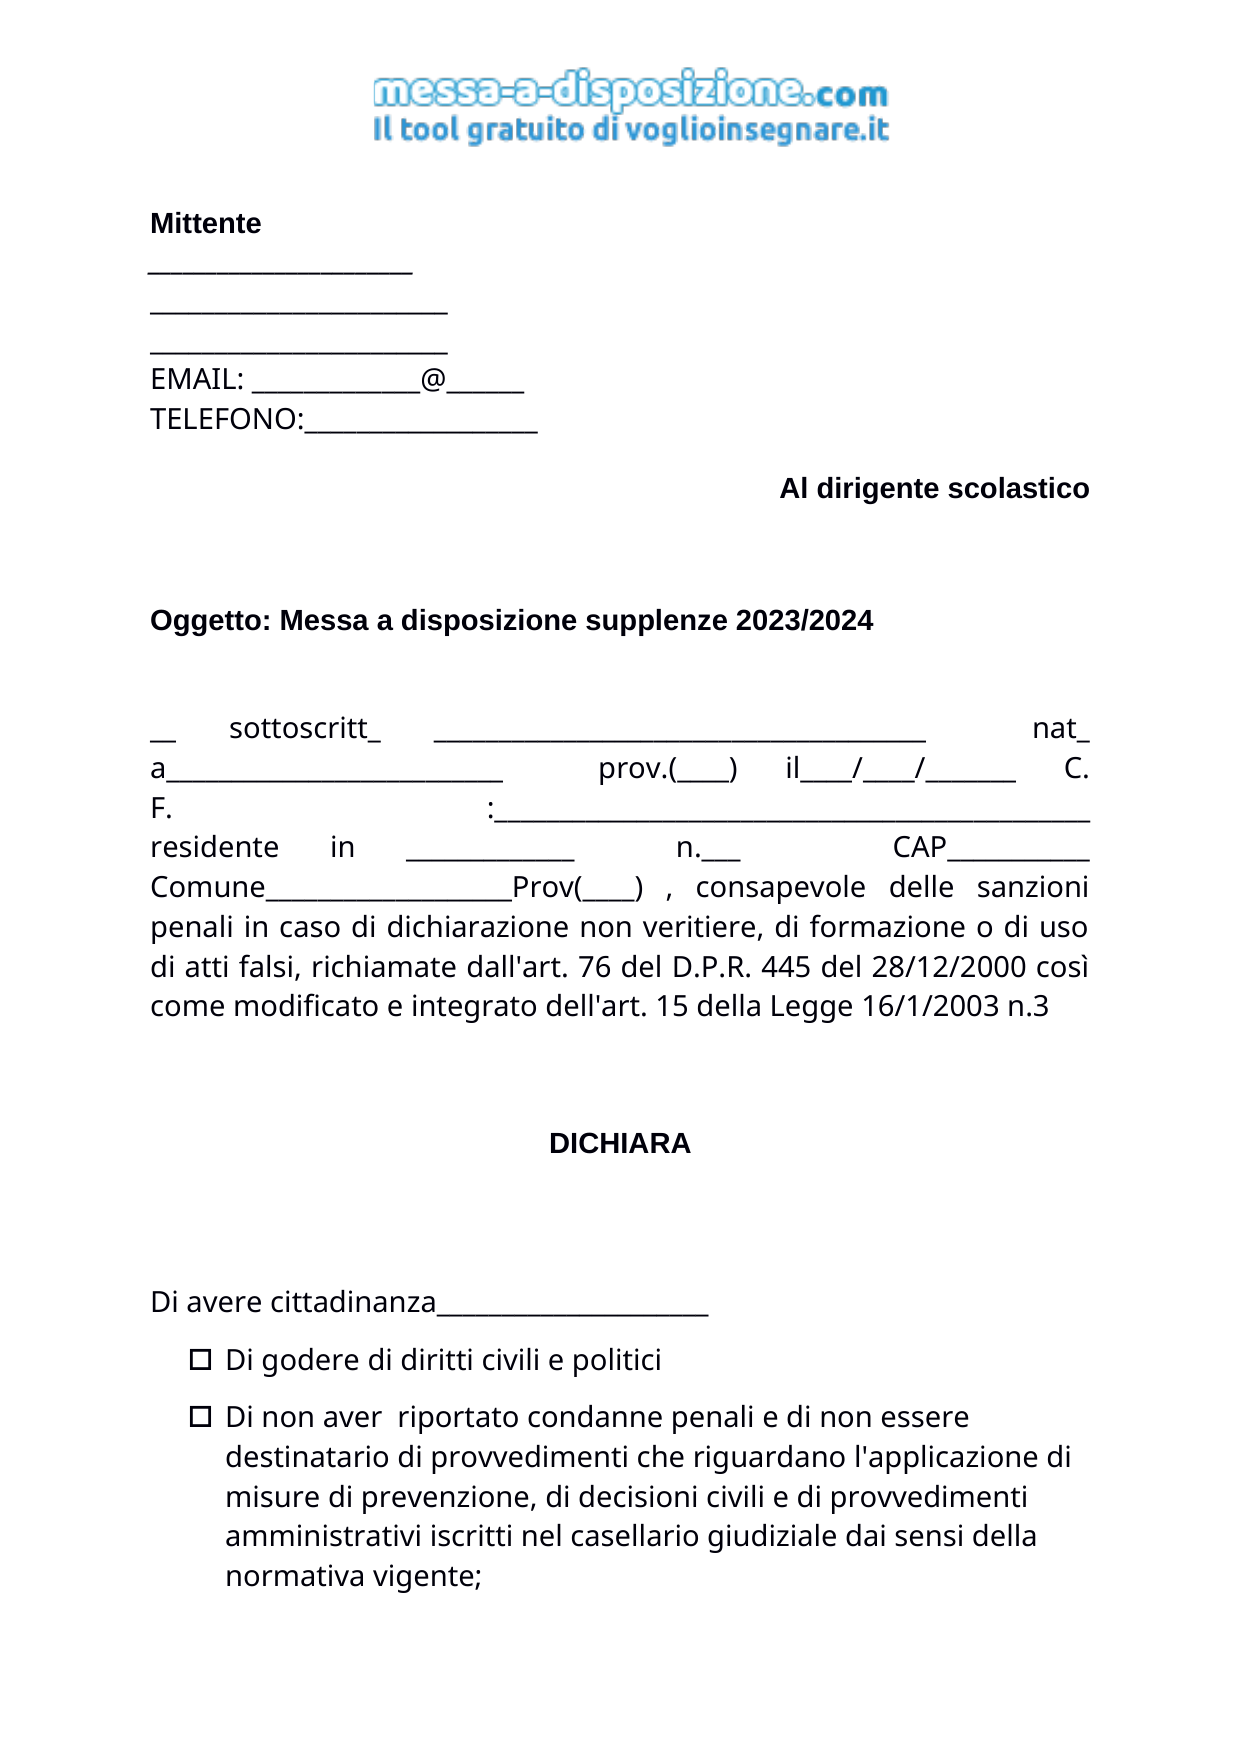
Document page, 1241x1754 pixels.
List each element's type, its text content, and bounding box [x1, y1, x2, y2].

text DICHIARA [150, 1025, 1090, 1224]
text __ sottoscritt_ ______________________________________ nat_ a__________________________ prov.(____) il____/____/_______ C. F. :______________________________________________ residente in _____________ n.___ CAP___________ Comune___________________Prov(____) , consapevole delle sanzioni penali in caso di dichiarazione non veritiere, di formazione o di uso di atti falsi, richiamate dall'art. 76 del D.P.R. 445 del 28/12/2000 così come modificato e integrato dell'art. 15 della Legge 16/1/2003 n.3 [150, 668, 1090, 1025]
picture [373, 65, 908, 149]
list Di non aver riportato condanne penali e di non essere destinatario di provvedimenti che riguardano l'applicazione di misure di prevenzione, di decisioni civili e di provvedimenti amministrativi iscritti nel casellario giudiziale dai sensi della normativa vigente; [187, 1397, 1090, 1595]
text Oggetto: Messa a disposizione supplenze 2023/2024 [150, 603, 1090, 668]
text Al dirigente scolastico [150, 438, 1090, 505]
list Di godere di diritti civili e politici [187, 1339, 1090, 1379]
text _______________________ _______________________ _______________________ EMAIL: _____________@______ TELEFONO:__________________ [150, 239, 1090, 438]
text Mittente [150, 206, 1090, 239]
text Di avere cittadinanza_____________________ [150, 1242, 1090, 1321]
